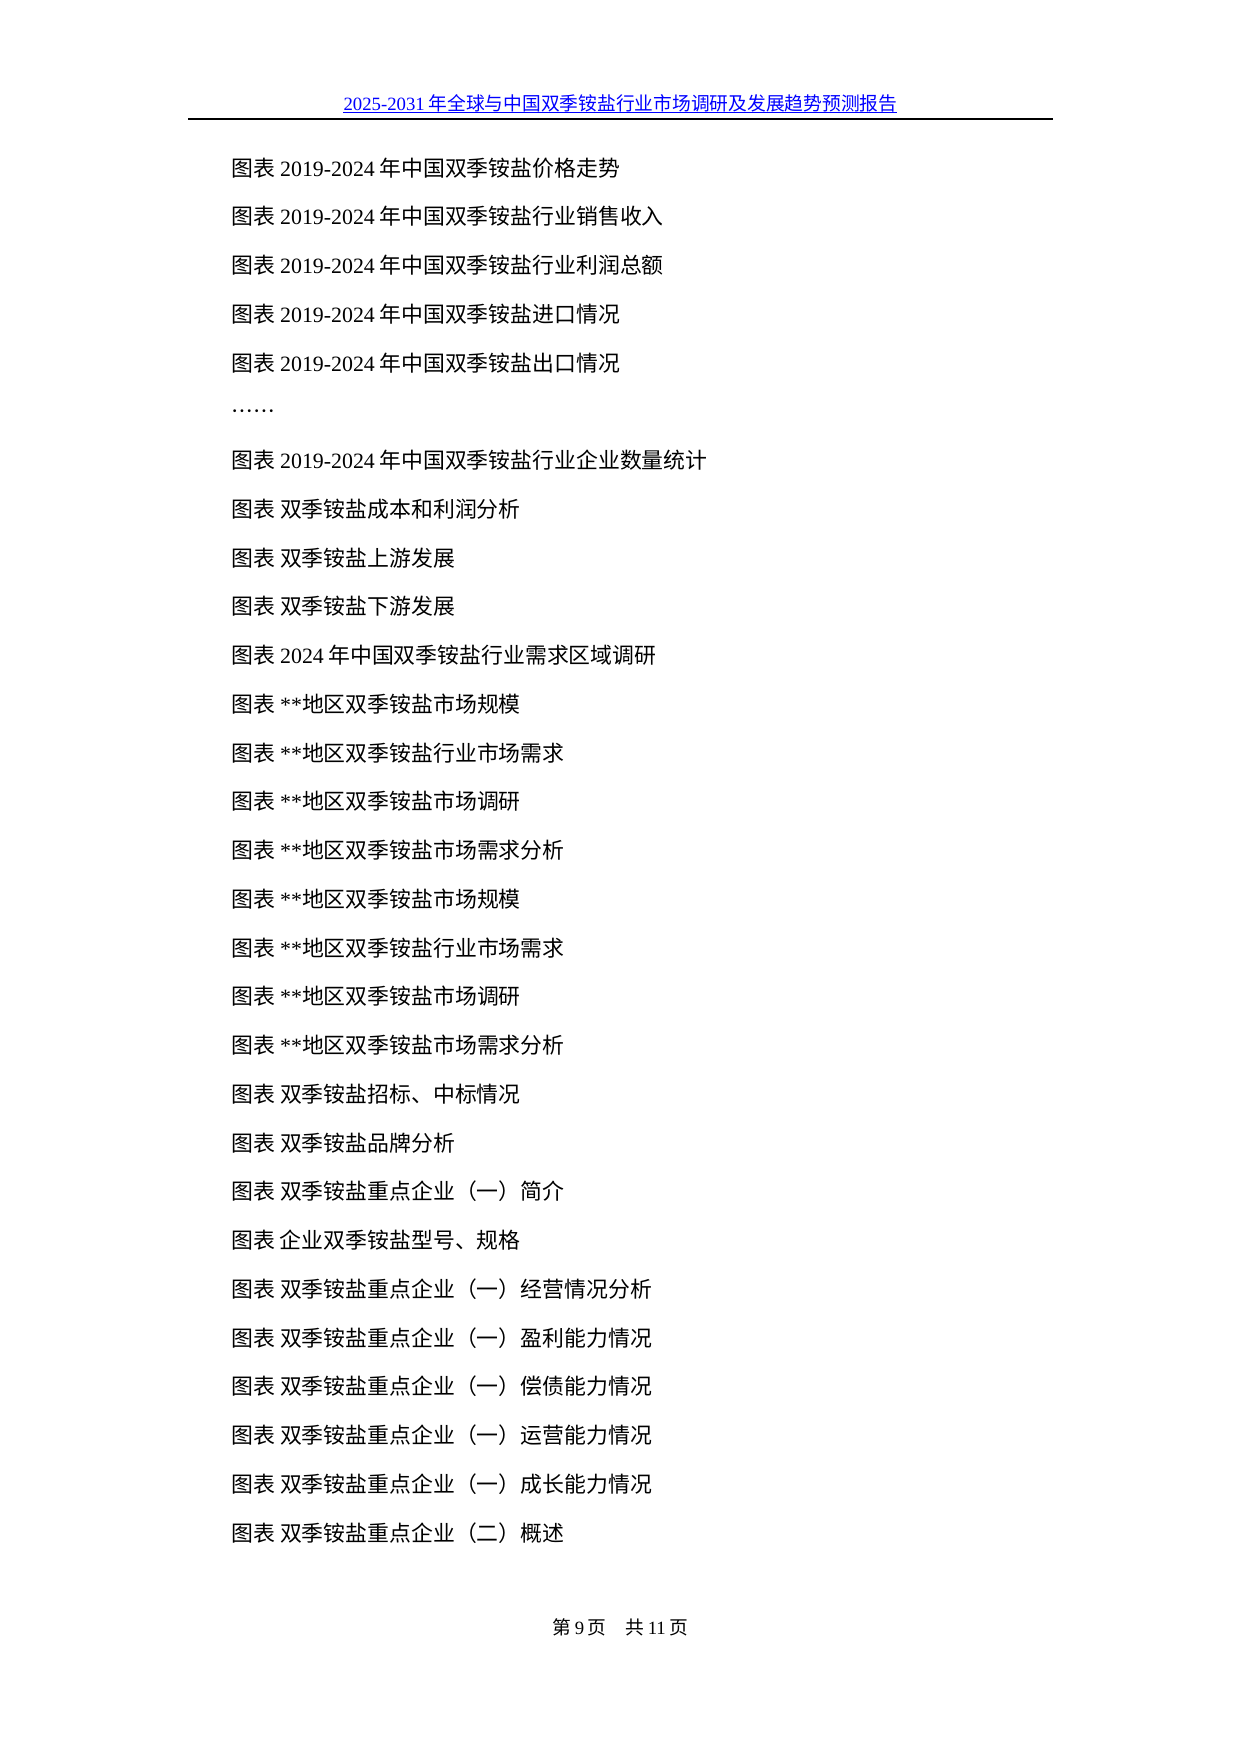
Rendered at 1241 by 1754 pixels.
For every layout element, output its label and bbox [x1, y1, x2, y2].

text [187, 150, 1053, 1548]
